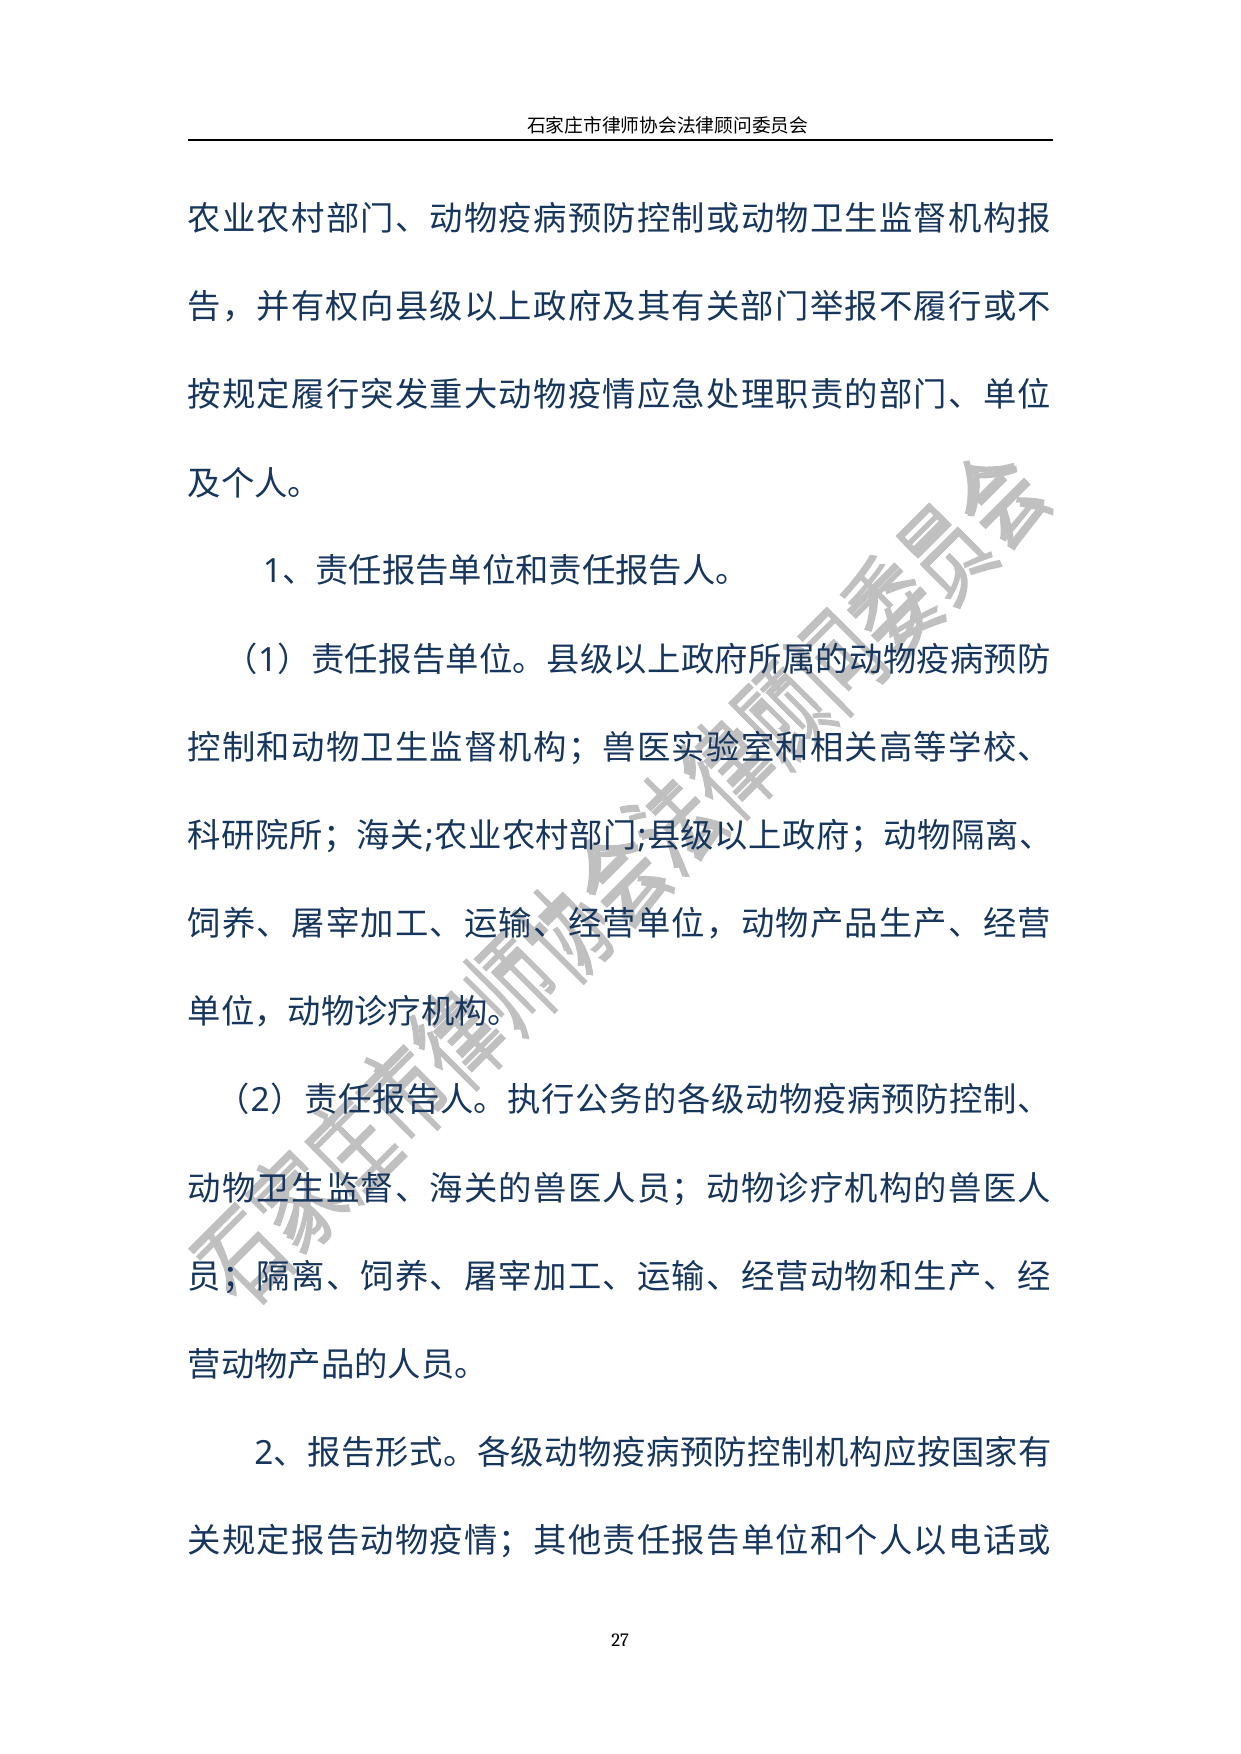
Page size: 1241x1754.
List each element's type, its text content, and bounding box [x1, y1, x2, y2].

text （2）责任报告人。执行公务的各级动物疫病预防控制、动物卫生监督、海关的兽医人员；动物诊疗机构的兽医人员；隔离、饲养、屠宰加工、运输、经营动物和生产、经营动物产品的人员。 [187, 1053, 1053, 1406]
text 1、责任报告单位和责任报告人。 [187, 524, 1053, 613]
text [187, 172, 1053, 524]
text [187, 1406, 1053, 1582]
text （1）责任报告单位。县级以上政府所属的动物疫病预防控制和动物卫生监督机构；兽医实验室和相关高等学校、科研院所；海关;农业农村部门;县级以上政府；动物隔离、饲养、屠宰加工、运输、经营单位，动物产品生产、经营单位，动物诊疗机构。 [187, 613, 1053, 1053]
